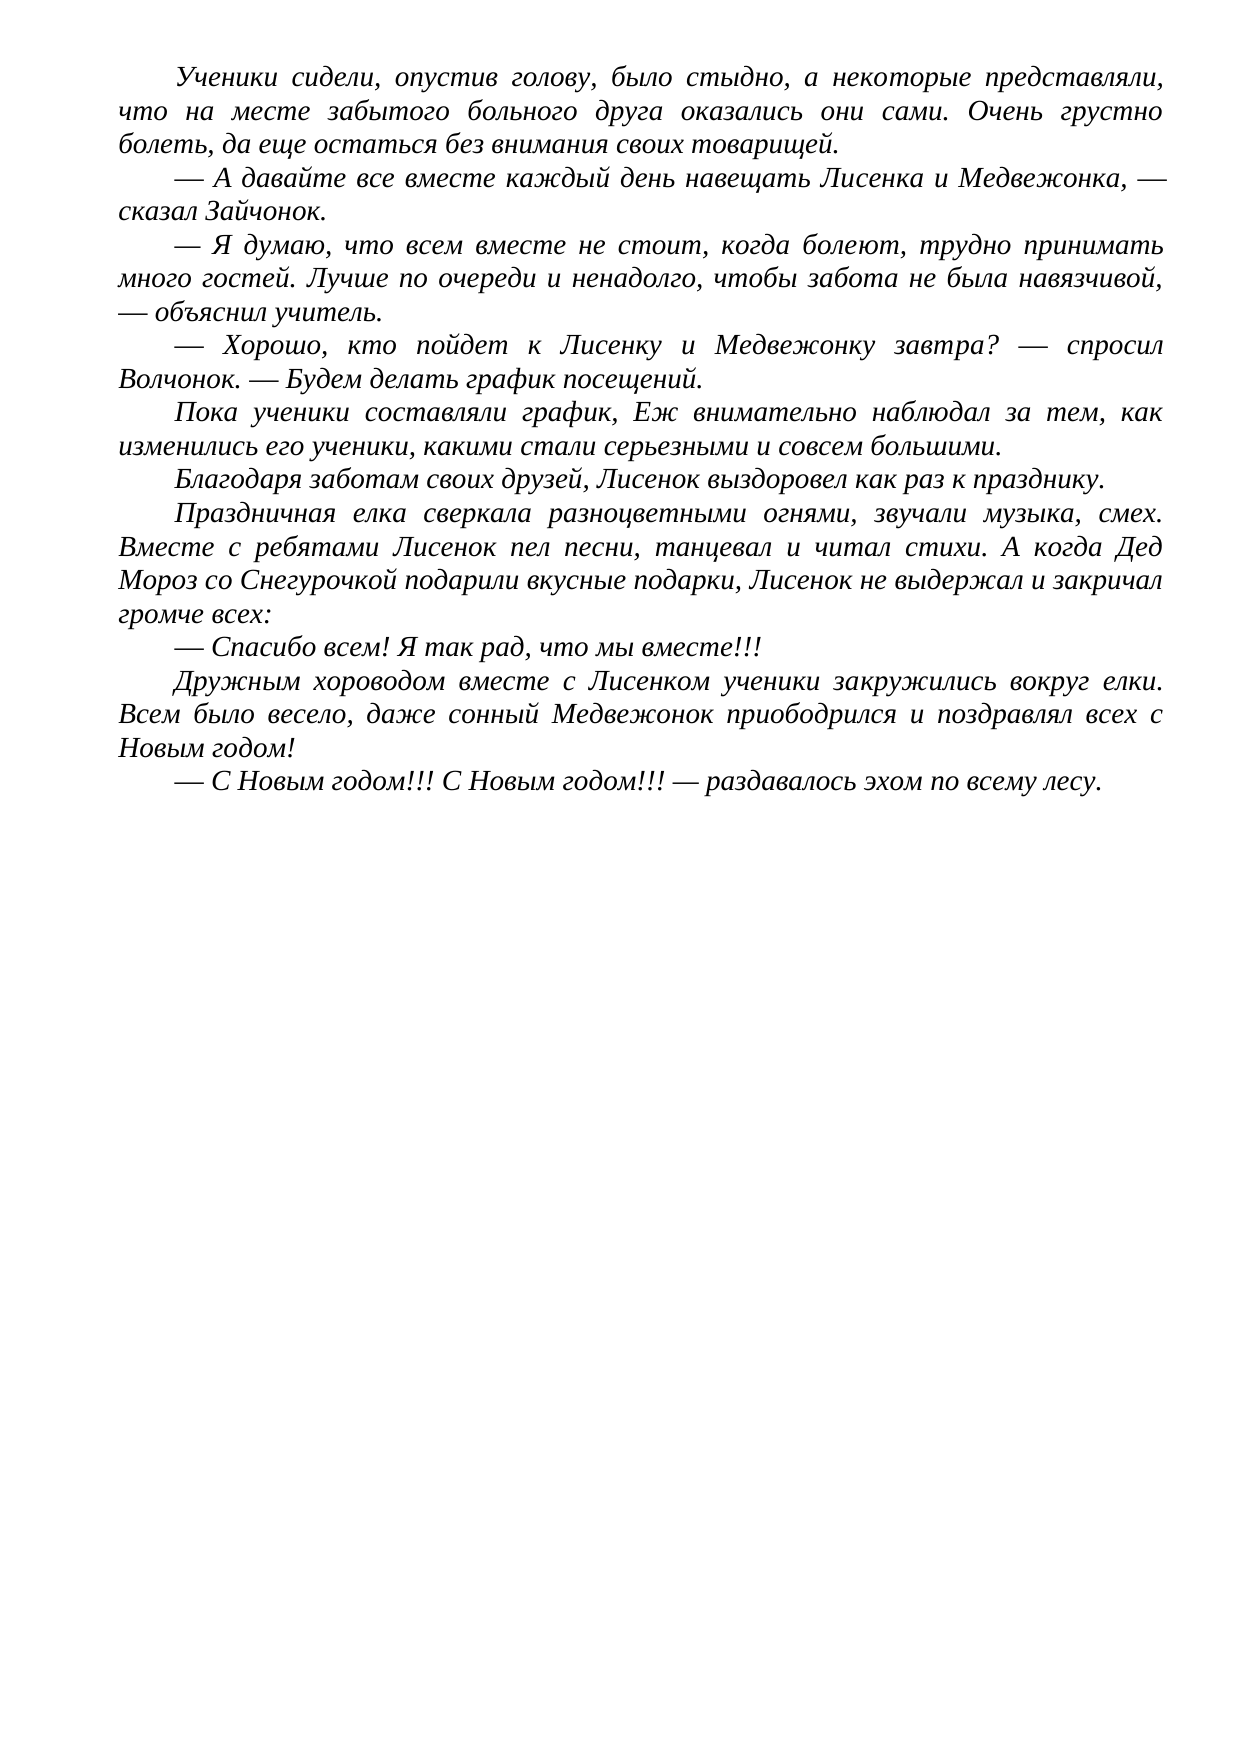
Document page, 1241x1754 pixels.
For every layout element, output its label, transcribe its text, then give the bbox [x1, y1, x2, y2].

text Благодаря заботам своих друзей, Лисенок выздоровел как раз к празднику. [118, 462, 1167, 495]
text — Спасибо всем! Я так рад, что мы вместе!!! [118, 629, 1167, 663]
text Пока ученики составляли график, Еж внимательно наблюдал за тем, как изменились его ученики, какими стали серьезными и совсем большими. [118, 394, 1167, 462]
text — Я думаю, что всем вместе не стоит, когда болеют, трудно принимать много гостей. Лучше по очереди и ненадолго, чтобы забота не была навязчивой, — объяснил учитель. [118, 227, 1167, 327]
text Дружным хороводом вместе с Лисенком ученики закружились вокруг елки. Всем было весело, даже сонный Медвежонок приободрился и поздравлял всех с Новым годом! [118, 663, 1167, 763]
text — Хорошо, кто пойдет к Лисенку и Медвежонку завтра? — спросил Волчонок. — Будем делать график посещений. [118, 327, 1167, 394]
text — А давайте все вместе каждый день навещать Лисенка и Медвежонка, — сказал Зайчонок. [118, 160, 1167, 227]
text Ученики сидели, опустив голову, было стыдно, а некоторые представляли, что на месте забытого больного друга оказались они сами. Очень грустно болеть, да еще остаться без внимания своих товарищей. [118, 59, 1167, 160]
text Праздничная елка сверкала разноцветными огнями, звучали музыка, смех. Вместе с ребятами Лисенок пел песни, танцевал и читал стихи. А когда Дед Мороз со Снегурочкой подарили вкусные подарки, Лисенок не выдержал и закричал громче всех: [118, 495, 1167, 629]
text — С Новым годом!!! С Новым годом!!! — раздавалось эхом по всему лесу. [118, 763, 1167, 797]
